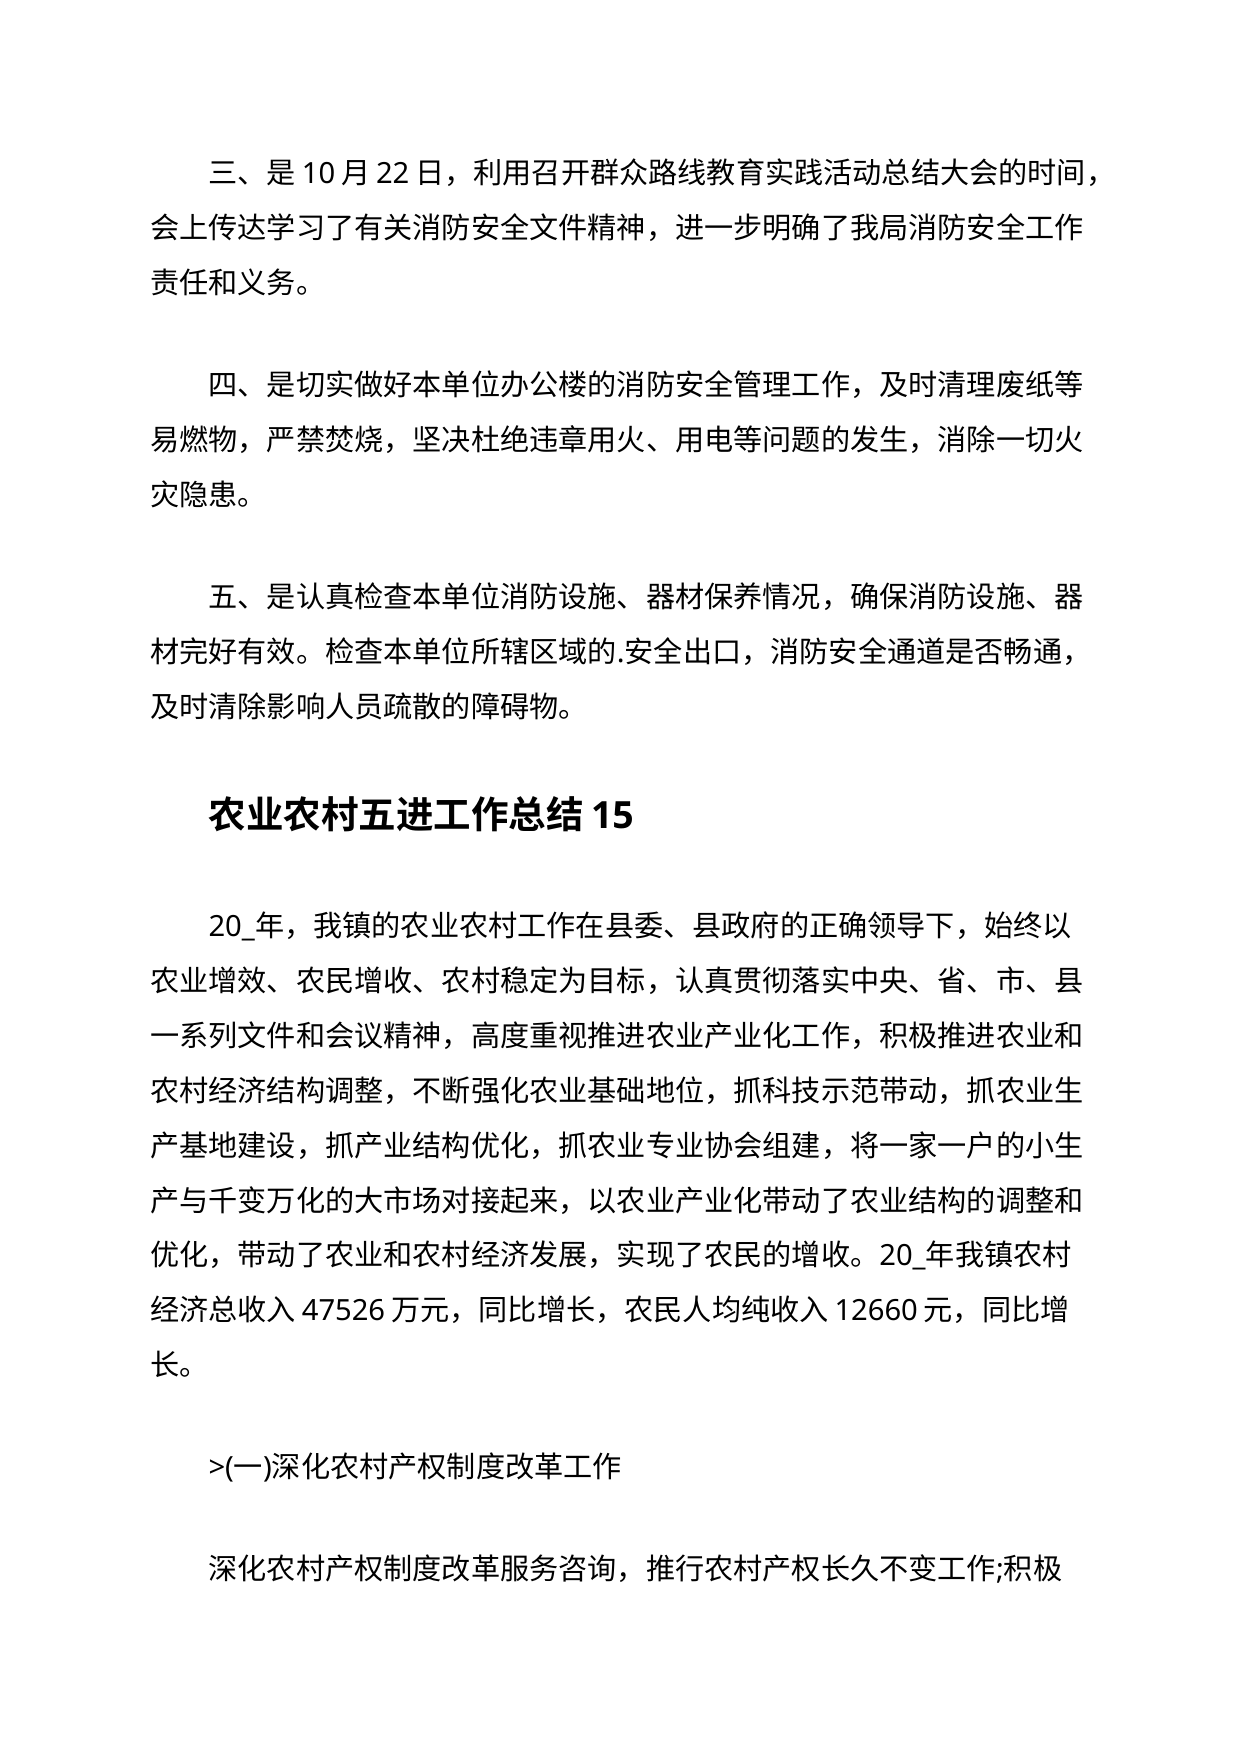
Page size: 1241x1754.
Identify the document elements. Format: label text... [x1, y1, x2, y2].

text >(一)深化农村产权制度改革工作 [150, 1444, 1090, 1486]
text 五、是认真检查本单位消防设施、器材保养情况，确保消防设施、器材完好有效。检查本单位所辖区域的.安全出口，消防安全通道是否畅通，及时清除影响人员疏散的障碍物。 [150, 573, 1090, 725]
text 农业农村五进工作总结15 [150, 785, 1090, 839]
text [150, 1546, 1090, 1588]
text 四、是切实做好本单位办公楼的消防安全管理工作，及时清理废纸等易燃物，严禁焚烧，坚决杜绝违章用火、用电等问题的发生，消除一切火灾隐患。 [150, 362, 1090, 514]
text 20_年，我镇的农业农村工作在县委、县政府的正确领导下，始终以农业增效、农民增收、农村稳定为目标，认真贯彻落实中央、省、市、县一系列文件和会议精神，高度重视推进农业产业化工作，积极推进农业和农村经济结构调整，不断强化农业基础地位，抓科技示范带动，抓农业生产基地建设，抓产业结构优化，抓农业专业协会组建，将一家一户的小生产与千变万化的大市场对接起来，以农业产业化带动了农业结构的调整和优化，带动了农业和农村经济发展，实现了农民的增收。20_年我镇农村经济总收入47526万元，同比增长，农民人均纯收入12660元，同比增长。 [150, 902, 1090, 1384]
text 三、是10月22日，利用召开群众路线教育实践活动总结大会的时间，会上传达学习了有关消防安全文件精神，进一步明确了我局消防安全工作责任和义务。 [150, 150, 1090, 302]
